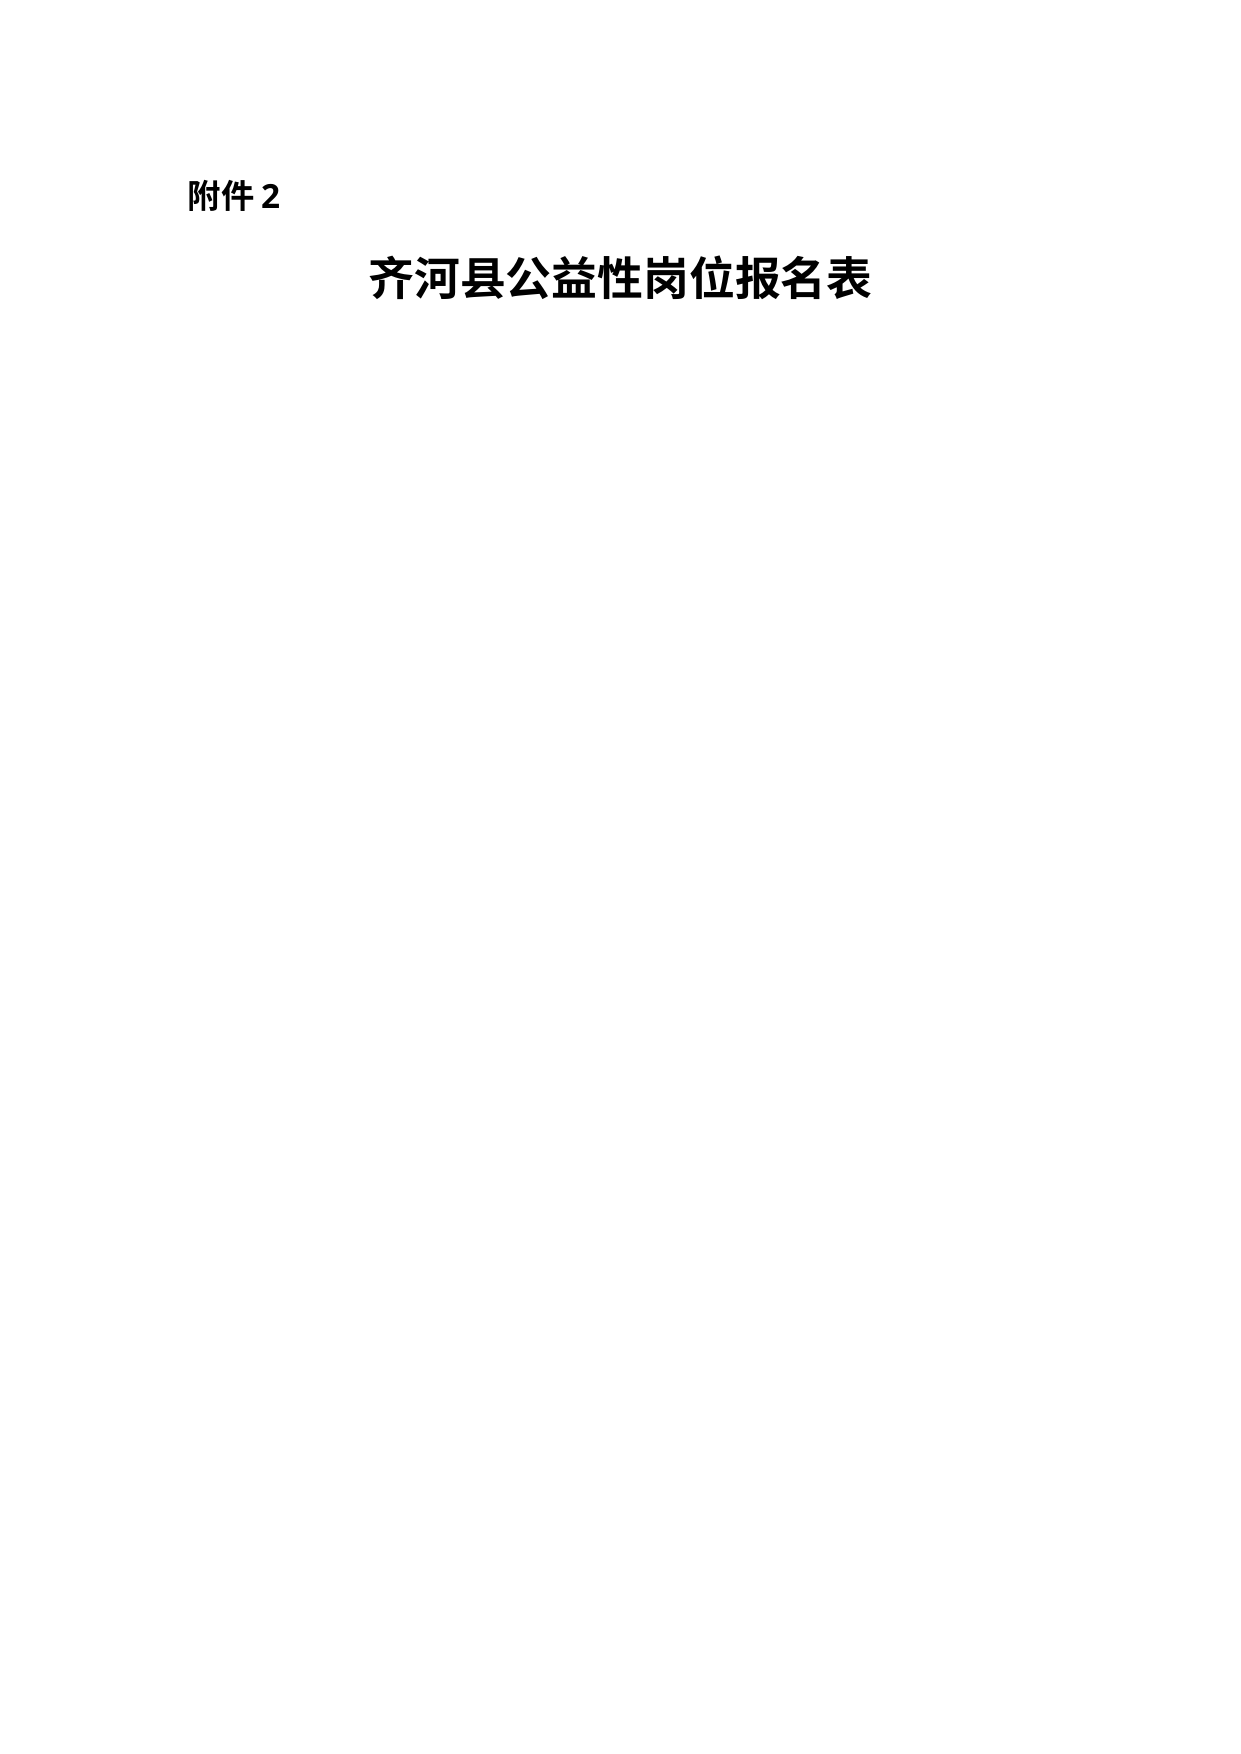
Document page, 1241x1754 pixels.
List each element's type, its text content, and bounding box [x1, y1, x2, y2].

text 附件2 [187, 162, 1053, 227]
text 齐河县公益性岗位报名表 [187, 227, 1053, 324]
